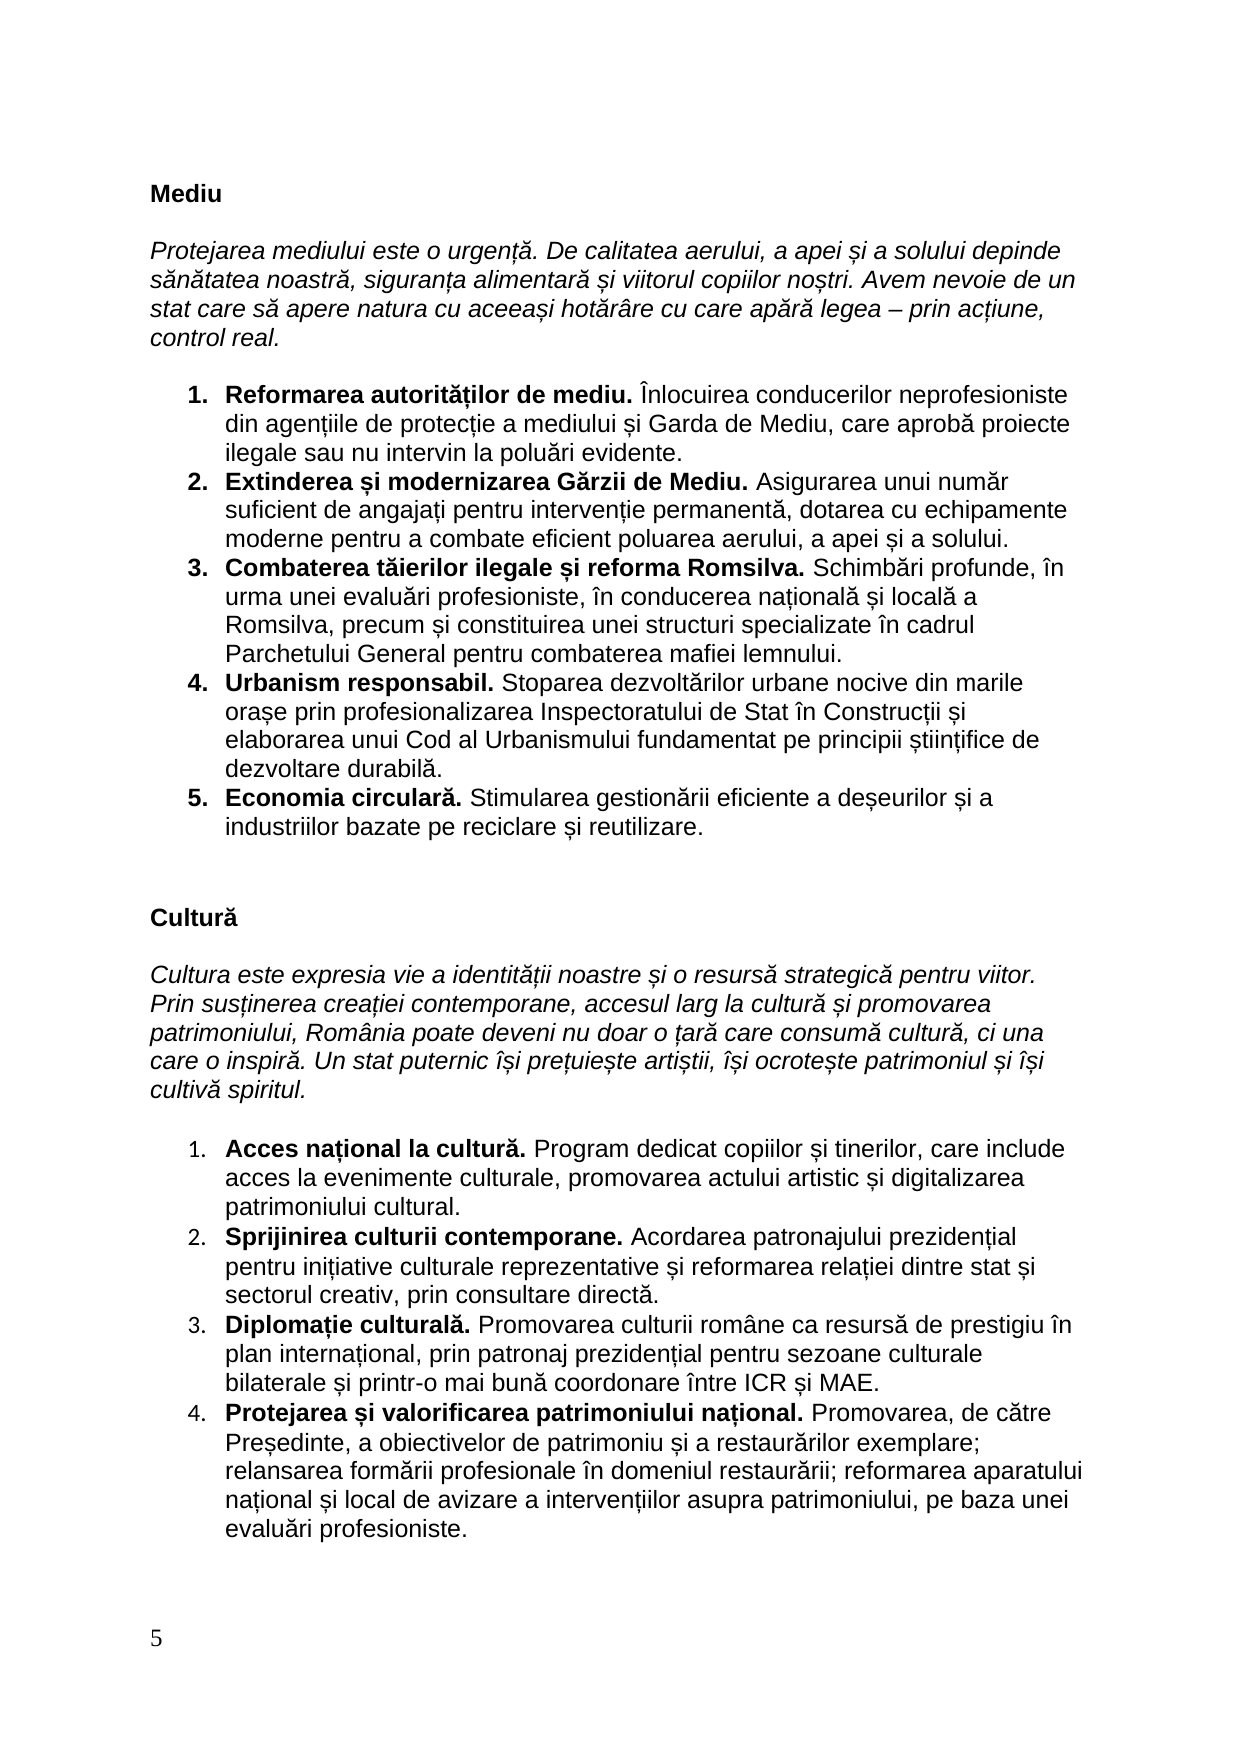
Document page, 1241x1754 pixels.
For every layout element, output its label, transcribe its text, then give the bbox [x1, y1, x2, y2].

list Acces național la cultură. Program dedicat copiilor și tinerilor, care include acces la evenimente culturale, promovarea actului artistic și digitalizarea patrimoniului cultural. [187, 1133, 1090, 1221]
text Protejarea mediului este o urgență. De calitatea aerului, a apei și a solului depinde sănătatea noastră, siguranța alimentară și viitorul copiilor noștri. Avem nevoie de un stat care să apere natura cu aceeași hotărâre cu care apără legea – prin acțiune, control real. [150, 236, 1090, 351]
list Combaterea tăierilor ilegale și reforma Romsilva. Schimbări profunde, în urma unei evaluări profesioniste, în conducerea națională și locală a Romsilva, precum și constituirea unei structuri specializate în cadrul Parchetului General pentru combaterea mafiei lemnului. [187, 553, 1090, 668]
list Reformarea autorităților de mediu. Înlocuirea conducerilor neprofesioniste din agențiile de protecție a mediului și Garda de Mediu, care aprobă proiecte ilegale sau nu intervin la poluări evidente. [187, 380, 1090, 467]
subtitle Cultură [150, 902, 1090, 931]
list Extinderea și modernizarea Gărzii de Mediu. Asigurarea unui număr suficient de angajați pentru intervenție permanentă, dotarea cu echipamente moderne pentru a combate eficient poluarea aerului, a apei și a solului. [187, 467, 1090, 553]
list Sprijinirea culturii contemporane. Acordarea patronajului prezidențial pentru inițiative culturale reprezentative și reformarea relației dintre stat și sectorul creativ, prin consultare directă. [187, 1221, 1090, 1309]
list Economia circulară. Stimularea gestionării eficiente a deșeurilor și a industriilor bazate pe reciclare și reutilizare. [187, 783, 1090, 840]
text Mediu [150, 179, 1090, 207]
list Diplomație culturală. Promovarea culturii române ca resursă de prestigiu în plan internațional, prin patronaj prezidențial pentru sezoane culturale bilaterale și printr-o mai bună coordonare între ICR și MAE. [187, 1309, 1090, 1397]
list Protejarea și valorificarea patrimoniului național. Promovarea, de către Președinte, a obiectivelor de patrimoniu și a restaurărilor exemplare; relansarea formării profesionale în domeniul restaurării; reformarea aparatului național și local de avizare a intervențiilor asupra patrimoniului, pe baza unei evaluări profesioniste. [187, 1397, 1090, 1542]
list Urbanism responsabil. Stoparea dezvoltărilor urbane nocive din marile orașe prin profesionalizarea Inspectoratului de Stat în Construcții și elaborarea unui Cod al Urbanismului fundamentat pe principii științifice de dezvoltare durabilă. [187, 668, 1090, 783]
text Cultura este expresia vie a identității noastre și o resursă strategică pentru viitor. Prin susținerea creației contemporane, accesul larg la cultură și promovarea patrimoniului, România poate deveni nu doar o țară care consumă cultură, ci una care o inspiră. Un stat puternic își prețuiește artiștii, își ocrotește patrimoniul și își cultivă spiritul. [150, 960, 1090, 1104]
